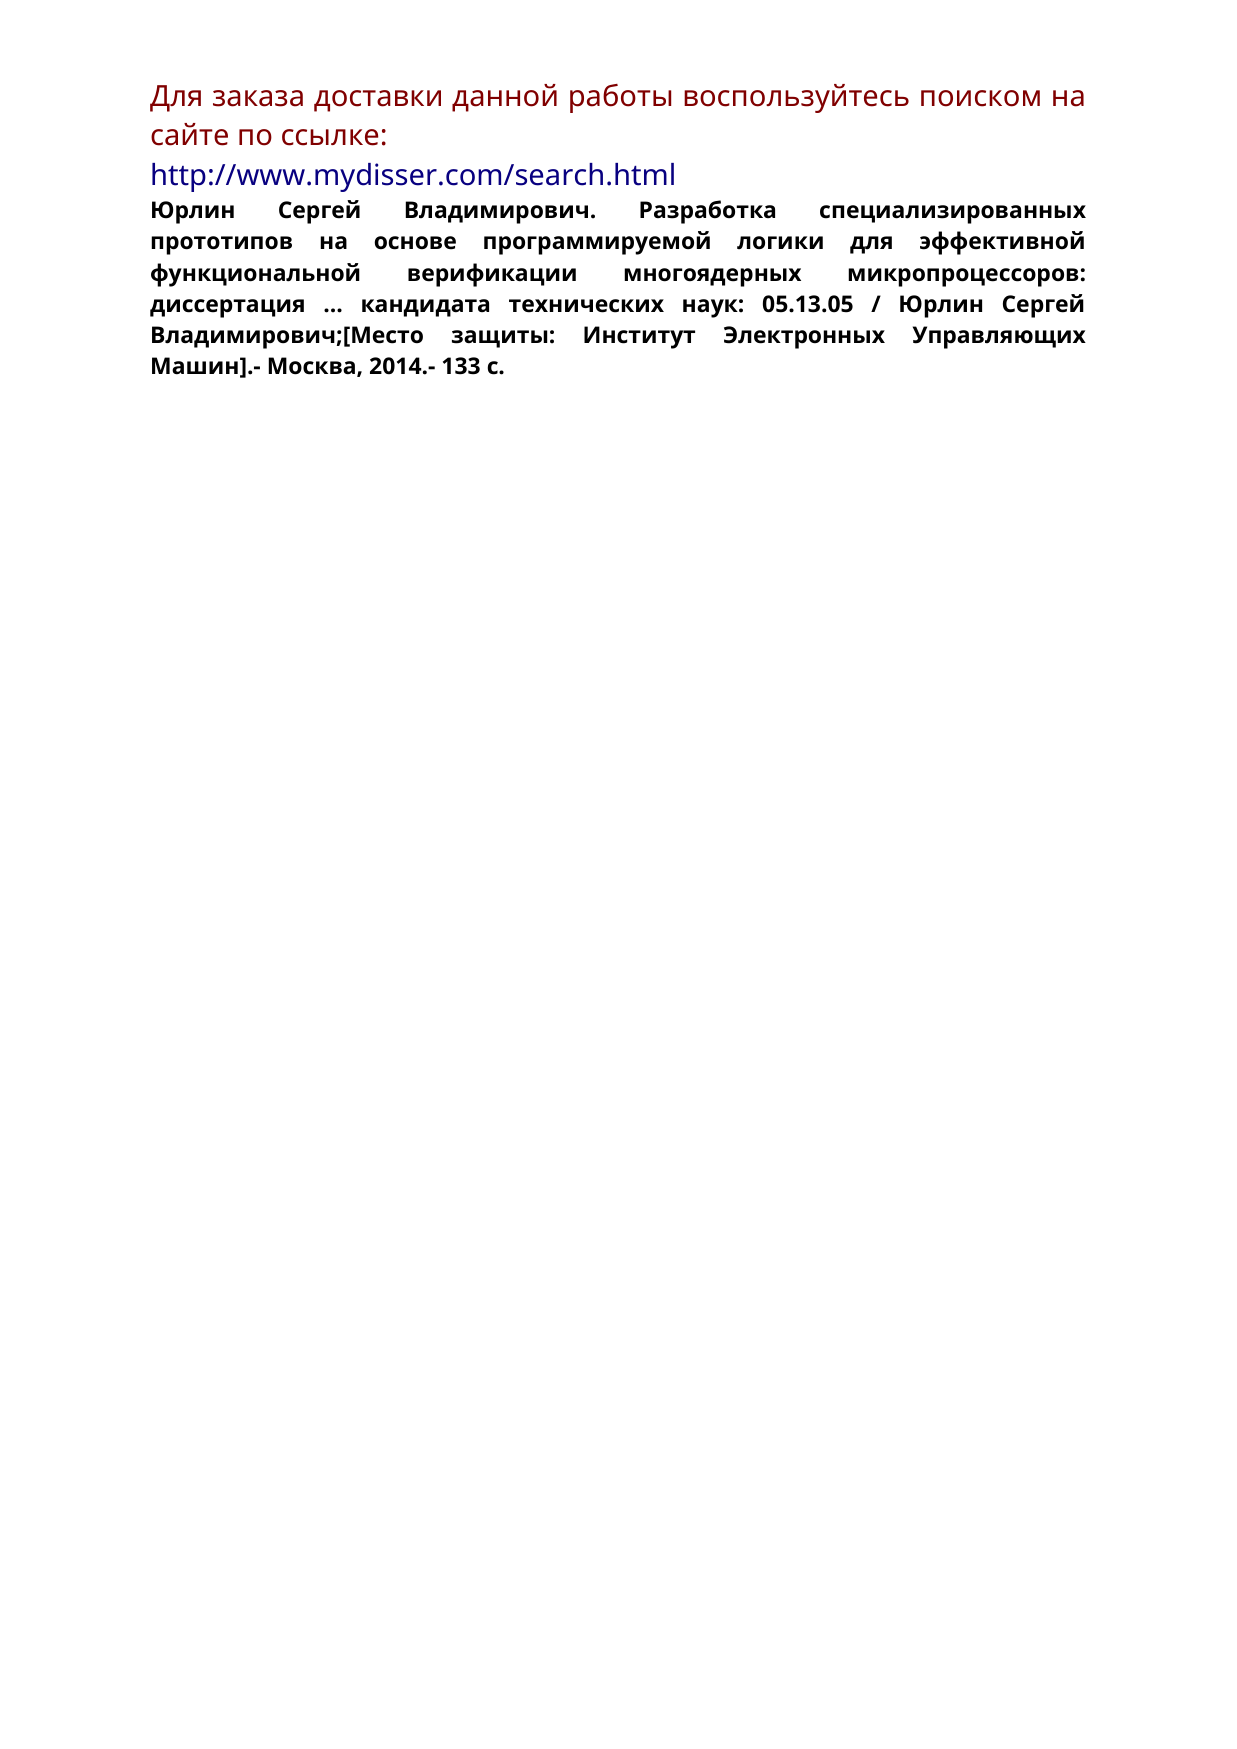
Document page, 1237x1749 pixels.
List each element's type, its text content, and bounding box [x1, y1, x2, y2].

text Юрлин Сергей Владимирович. Разработка специализированных прототипов на основе программируемой логики для эффективной функциональной верификации многоядерных микропроцессоров: диссертация ... кандидата технических наук: 05.13.05 / Юрлин Сергей Владимирович;[Место защиты: Институт Электронных Управляющих Машин].- Москва, 2014.- 133 с. [150, 194, 1086, 382]
